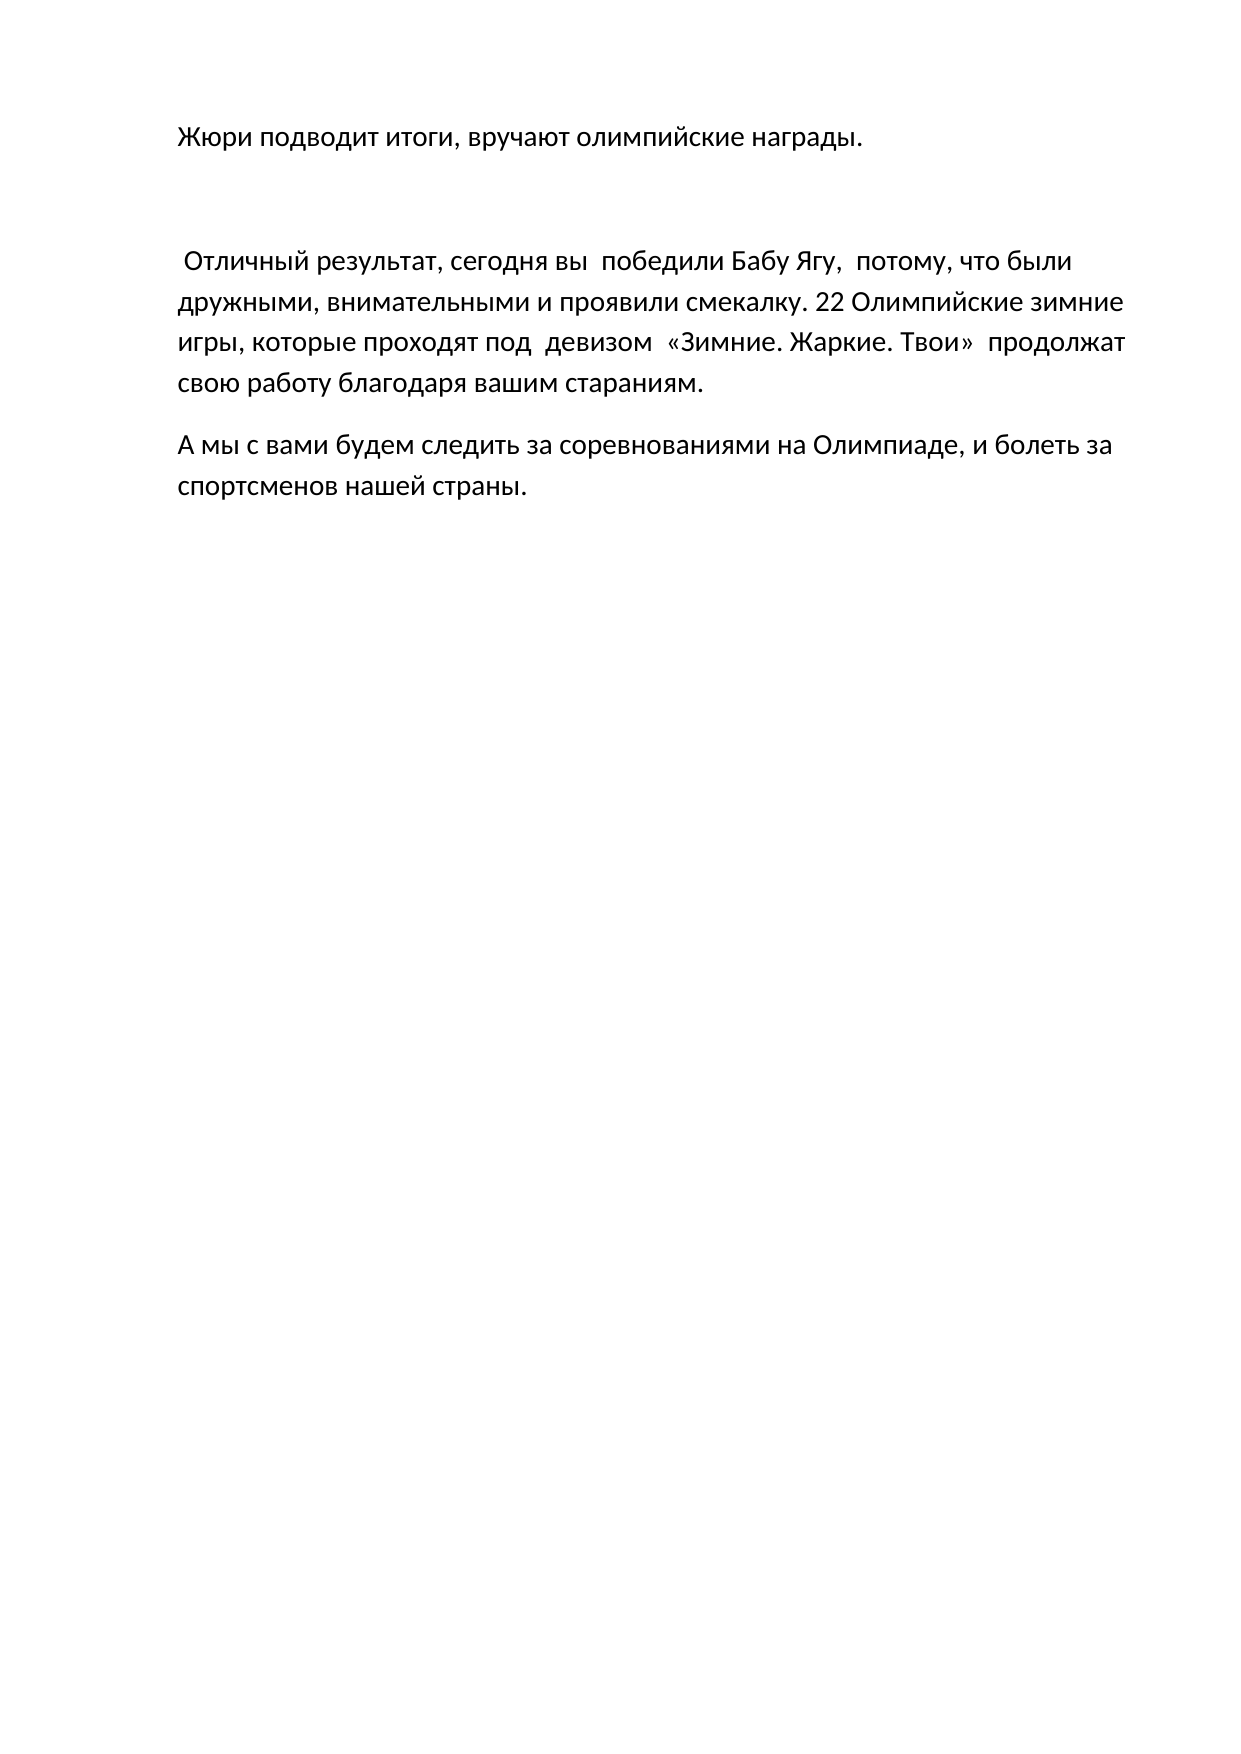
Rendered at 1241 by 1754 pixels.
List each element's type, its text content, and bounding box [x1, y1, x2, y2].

text Отличный результат, сегодня вы победили Бабу Ягу, потому, что были дружными, внимательными и проявили смекалку. 22 Олимпийские зимние игры, которые проходят под девизом «Зимние. Жаркие. Твои» продолжат свою работу благодаря вашим стараниям. [177, 242, 1152, 400]
text Жюри подводит итоги, вручают олимпийские награды. [177, 118, 1152, 154]
text А мы с вами будем следить за соревнованиями на Олимпиаде, и болеть за спортсменов нашей страны. [177, 426, 1152, 503]
